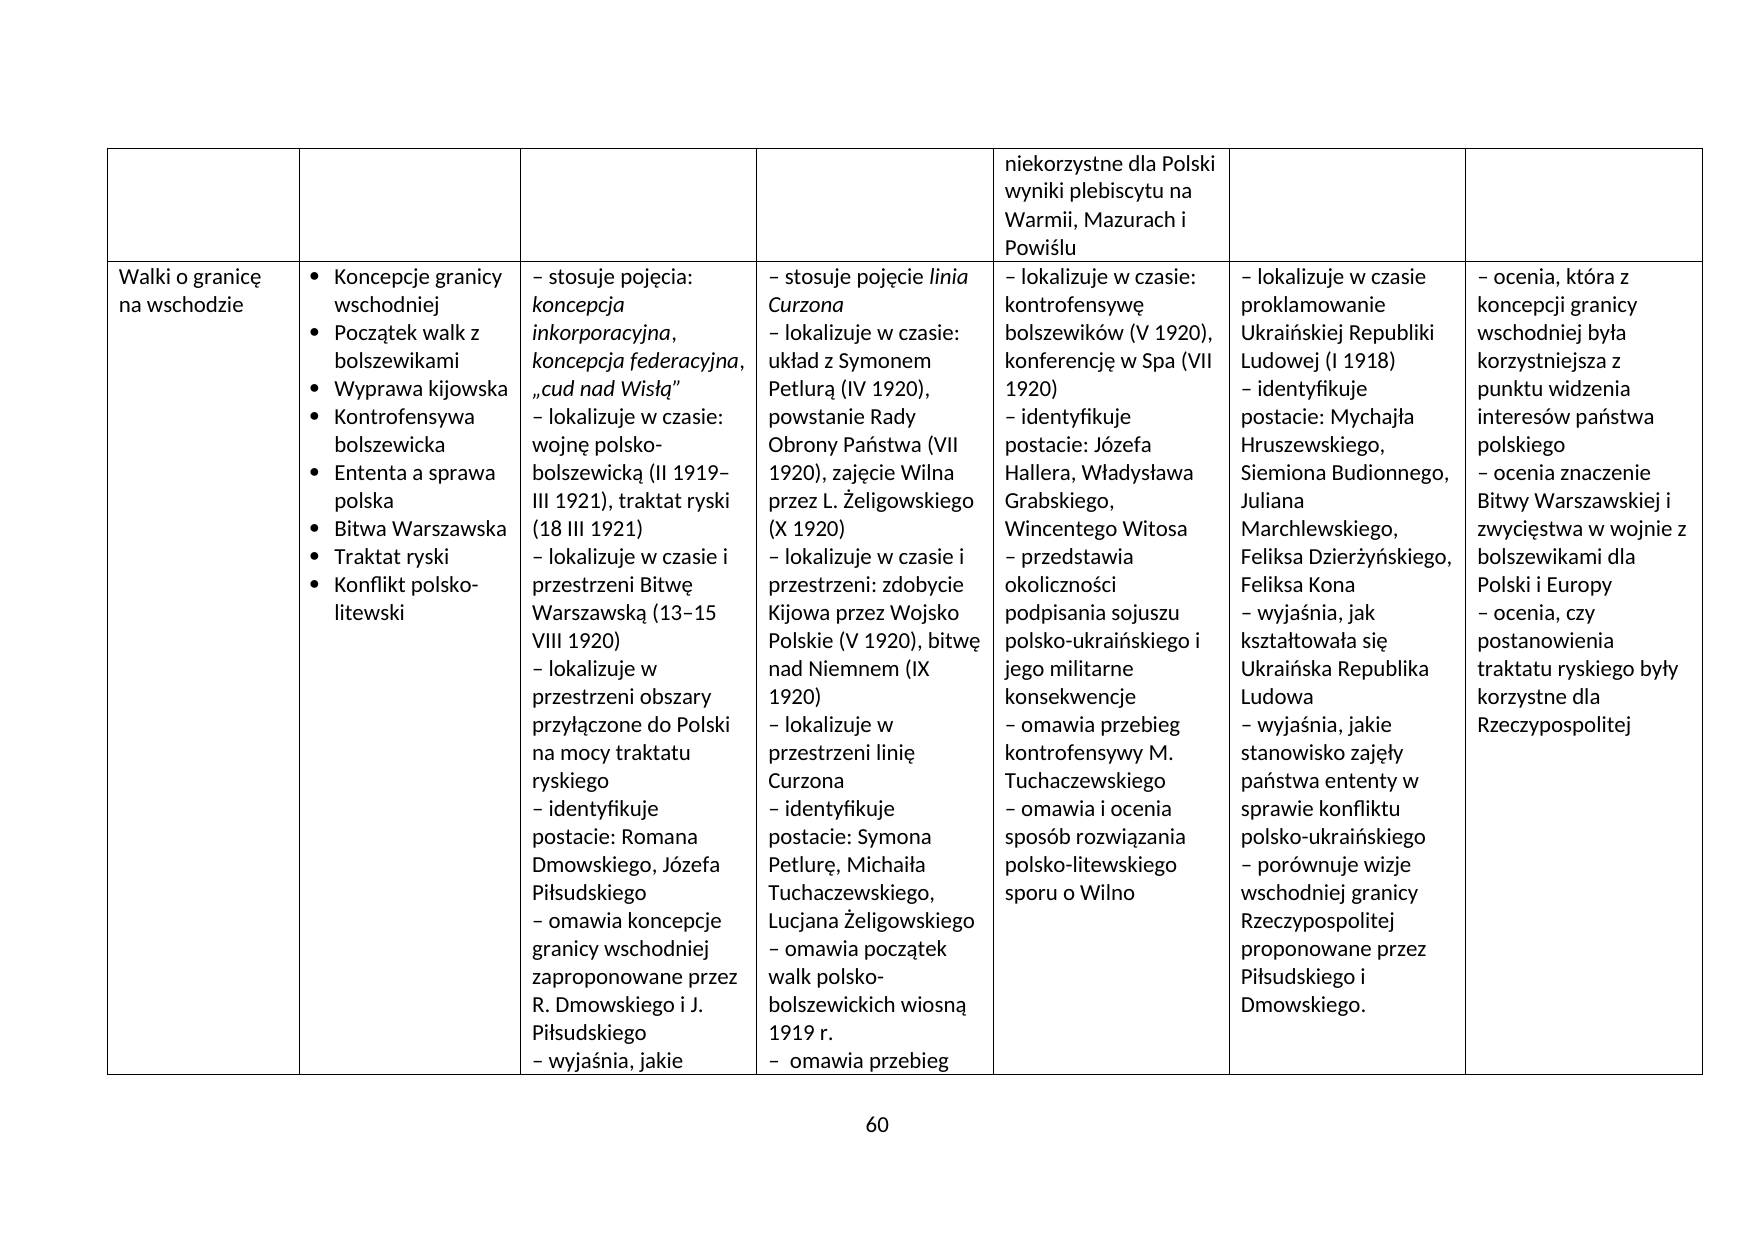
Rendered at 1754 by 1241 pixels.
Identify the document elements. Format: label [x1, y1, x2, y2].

table_cell [757, 149, 993, 261]
table_cell [994, 262, 1229, 1074]
table_cell [300, 262, 520, 1074]
table_cell [300, 149, 520, 261]
table_cell [757, 262, 993, 1074]
table_cell [1466, 262, 1702, 1074]
table_cell [1230, 262, 1465, 1074]
table_cell [521, 149, 756, 261]
table_cell [521, 262, 756, 1074]
table_cell [1230, 149, 1465, 261]
table_cell [1466, 149, 1702, 261]
table_cell [108, 149, 299, 261]
table_cell [994, 149, 1229, 261]
table_cell [108, 262, 299, 1074]
